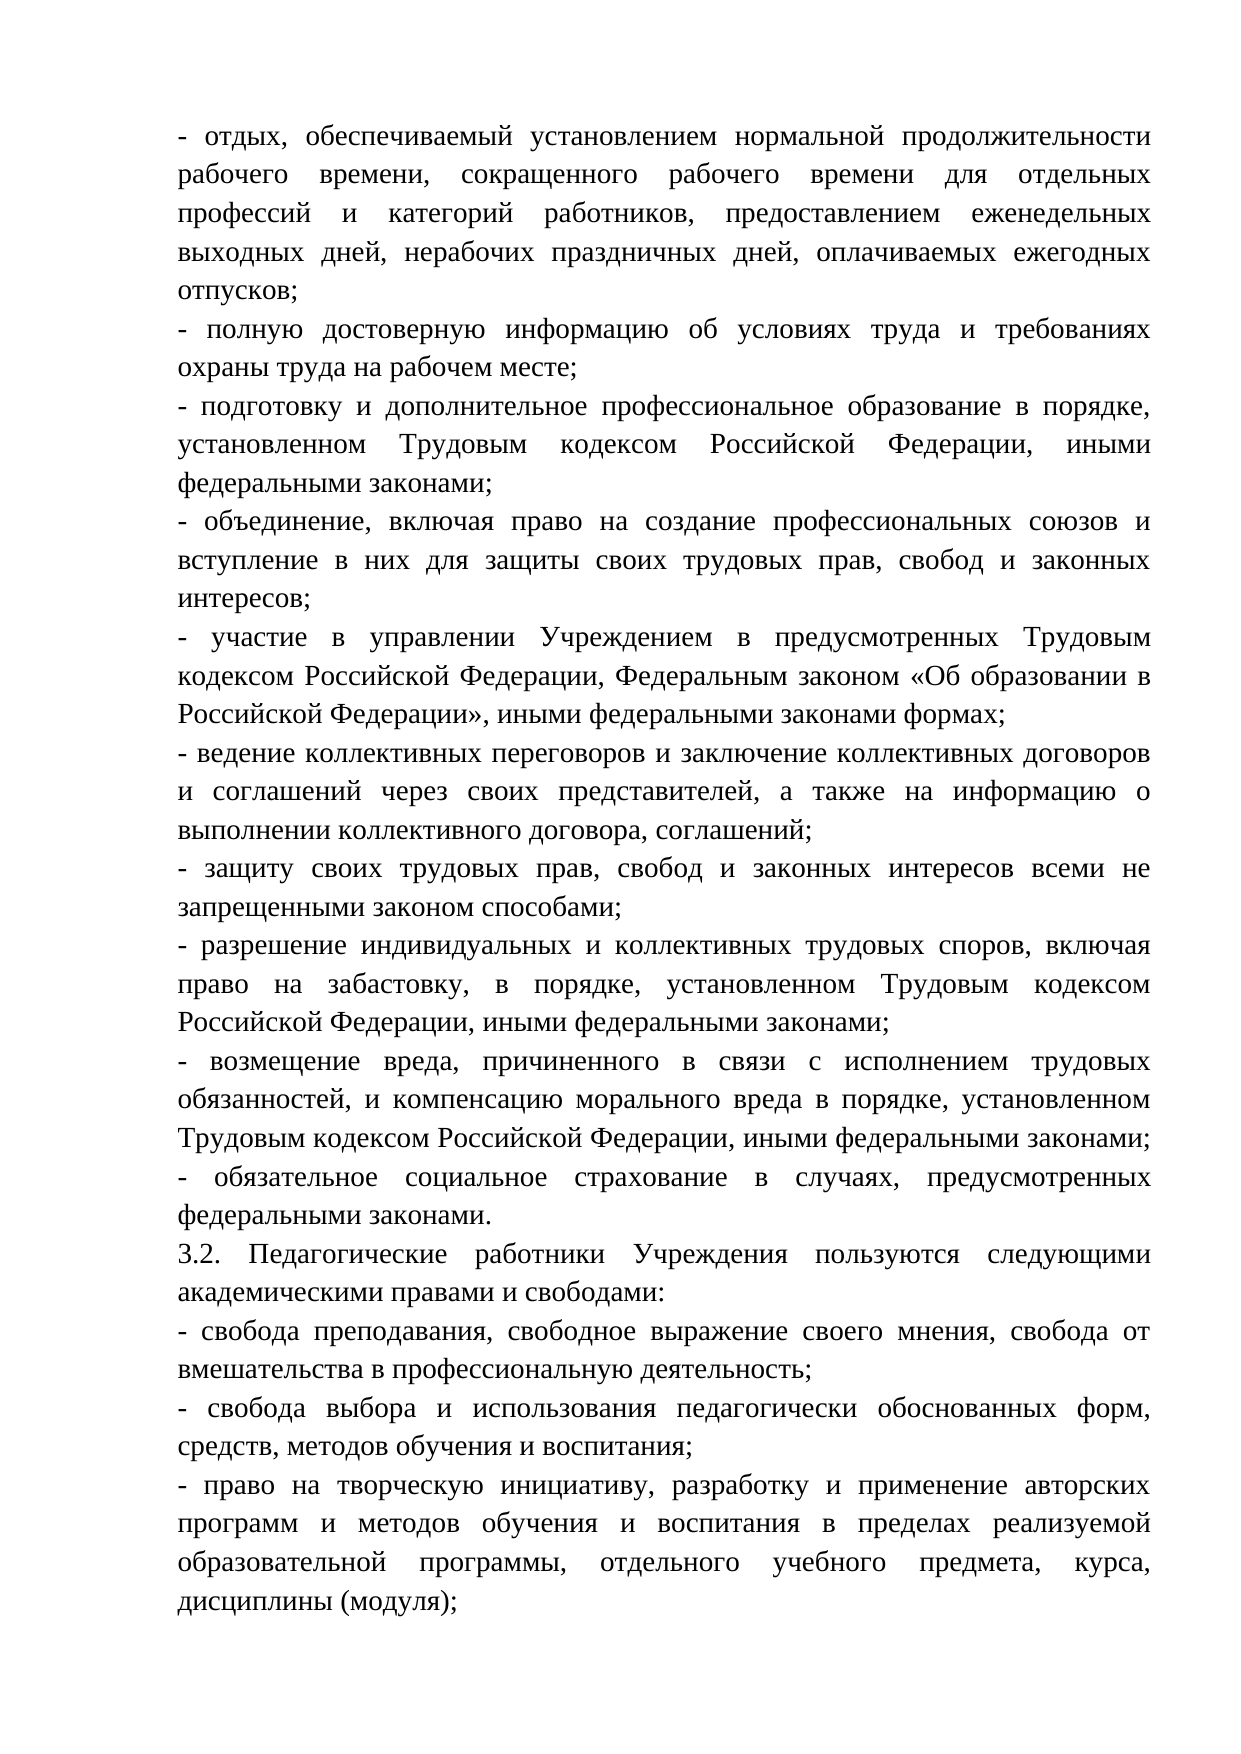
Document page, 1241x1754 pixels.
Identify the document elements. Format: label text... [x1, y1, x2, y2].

text - объединение, включая право на создание профессиональных союзов и вступление в них для защиты своих трудовых прав, свобод и законных интересов; [177, 503, 1152, 614]
text - ведение коллективных переговоров и заключение коллективных договоров и соглашений через своих представителей, а также на информацию о выполнении коллективного договора, соглашений; [177, 735, 1152, 845]
text - право на творческую инициативу, разработку и применение авторских программ и методов обучения и воспитания в пределах реализуемой образовательной программы, отдельного учебного предмета, курса, дисциплины (модуля); [177, 1467, 1152, 1616]
text 3.2. Педагогические работники Учреждения пользуются следующими академическими правами и свободами: [177, 1236, 1152, 1308]
text - защиту своих трудовых прав, свобод и законных интересов всеми не запрещенными законом способами; [177, 850, 1152, 922]
text - подготовку и дополнительное профессиональное образование в порядке, установленном Трудовым кодексом Российской Федерации, иными федеральными законами; [177, 388, 1152, 498]
text - свобода преподавания, свободное выражение своего мнения, свобода от вмешательства в профессиональную деятельность; [177, 1313, 1152, 1385]
text - отдых, обеспечиваемый установлением нормальной продолжительности рабочего времени, сокращенного рабочего времени для отдельных профессий и категорий работников, предоставлением еженедельных выходных дней, нерабочих праздничных дней, оплачиваемых ежегодных отпусков; [177, 118, 1152, 306]
text - возмещение вреда, причиненного в связи с исполнением трудовых обязанностей, и компенсацию морального вреда в порядке, установленном Трудовым кодексом Российской Федерации, иными федеральными законами; - обязательное социальное страхование в случаях, предусмотренных федеральными законами. [177, 1043, 1152, 1231]
text - свобода выбора и использования педагогически обоснованных форм, средств, методов обучения и воспитания; [177, 1390, 1152, 1462]
text - полную достоверную информацию об условиях труда и требованиях охраны труда на рабочем месте; [177, 311, 1152, 383]
text - разрешение индивидуальных и коллективных трудовых споров, включая право на забастовку, в порядке, установленном Трудовым кодексом Российской Федерации, иными федеральными законами; [177, 927, 1152, 1038]
text - участие в управлении Учреждением в предусмотренных Трудовым кодексом Российской Федерации, Федеральным законом «Об образовании в Российской Федерации», иными федеральными законами формах; [177, 619, 1152, 730]
